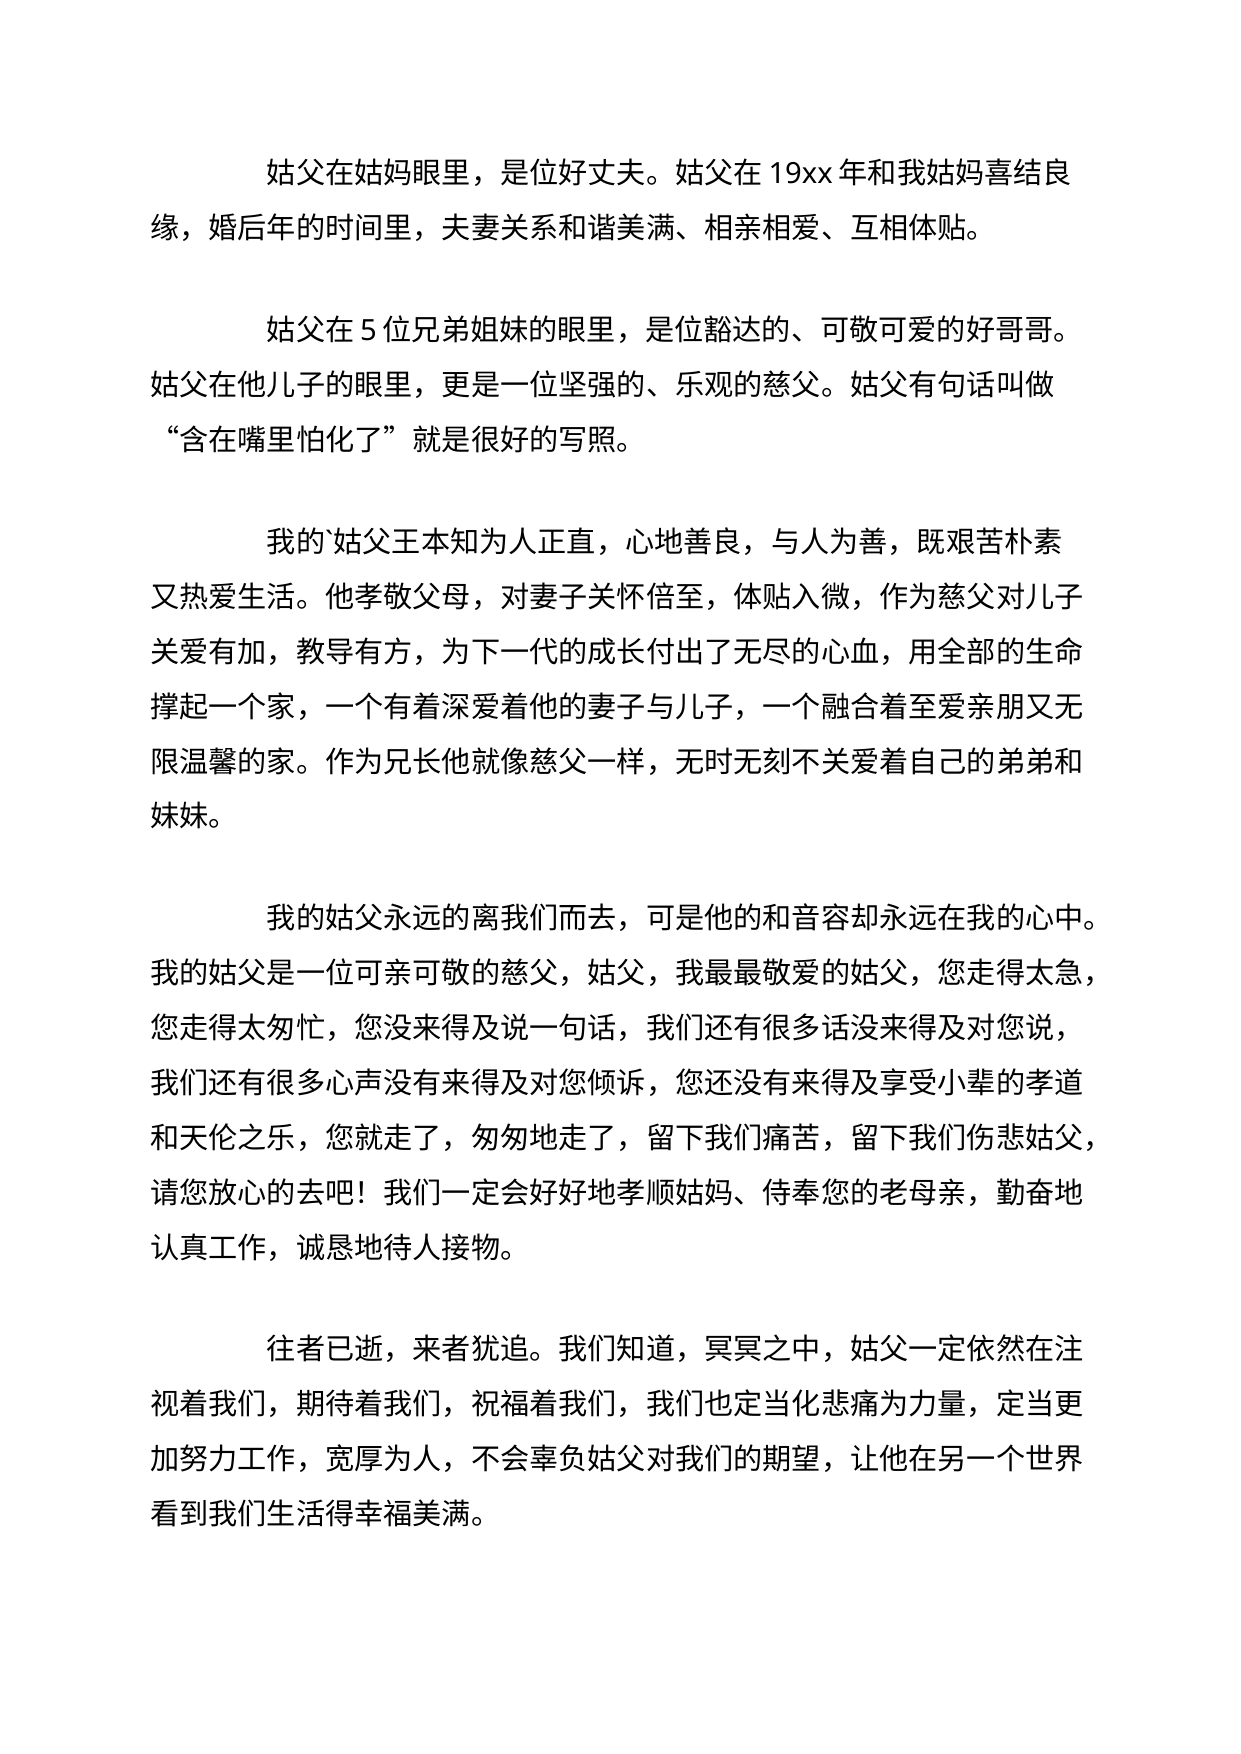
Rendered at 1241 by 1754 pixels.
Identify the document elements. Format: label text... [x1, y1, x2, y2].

text 我的姑父永远的离我们而去，可是他的和音容却永远在我的心中。我的姑父是一位可亲可敬的慈父，姑父，我最最敬爱的姑父，您走得太急，您走得太匆忙，您没来得及说一句话，我们还有很多话没来得及对您说，我们还有很多心声没有来得及对您倾诉，您还没有来得及享受小辈的孝道和天伦之乐，您就走了，匆匆地走了，留下我们痛苦，留下我们伤悲姑父，请您放心的去吧！我们一定会好好地孝顺姑妈、侍奉您的老母亲，勤奋地认真工作，诚恳地待人接物。 [150, 895, 1090, 1266]
text 我的`姑父王本知为人正直，心地善良，与人为善，既艰苦朴素又热爱生活。他孝敬父母，对妻子关怀倍至，体贴入微，作为慈父对儿子关爱有加，教导有方，为下一代的成长付出了无尽的心血，用全部的生命撑起一个家，一个有着深爱着他的妻子与儿子，一个融合着至爱亲朋又无限温馨的家。作为兄长他就像慈父一样，无时无刻不关爱着自己的弟弟和妹妹。 [150, 518, 1090, 835]
text 姑父在姑妈眼里，是位好丈夫。姑父在19xx年和我姑妈喜结良缘，婚后年的时间里，夫妻关系和谐美满、相亲相爱、互相体贴。 [150, 150, 1090, 247]
text 往者已逝，来者犹追。我们知道，冥冥之中，姑父一定依然在注视着我们，期待着我们，祝福着我们，我们也定当化悲痛为力量，定当更加努力工作，宽厚为人，不会辜负姑父对我们的期望，让他在另一个世界看到我们生活得幸福美满。 [150, 1326, 1090, 1533]
text 姑父在5位兄弟姐妹的眼里，是位豁达的、可敬可爱的好哥哥。姑父在他儿子的眼里，更是一位坚强的、乐观的慈父。姑父有句话叫做“含在嘴里怕化了”就是很好的写照。 [150, 307, 1090, 459]
